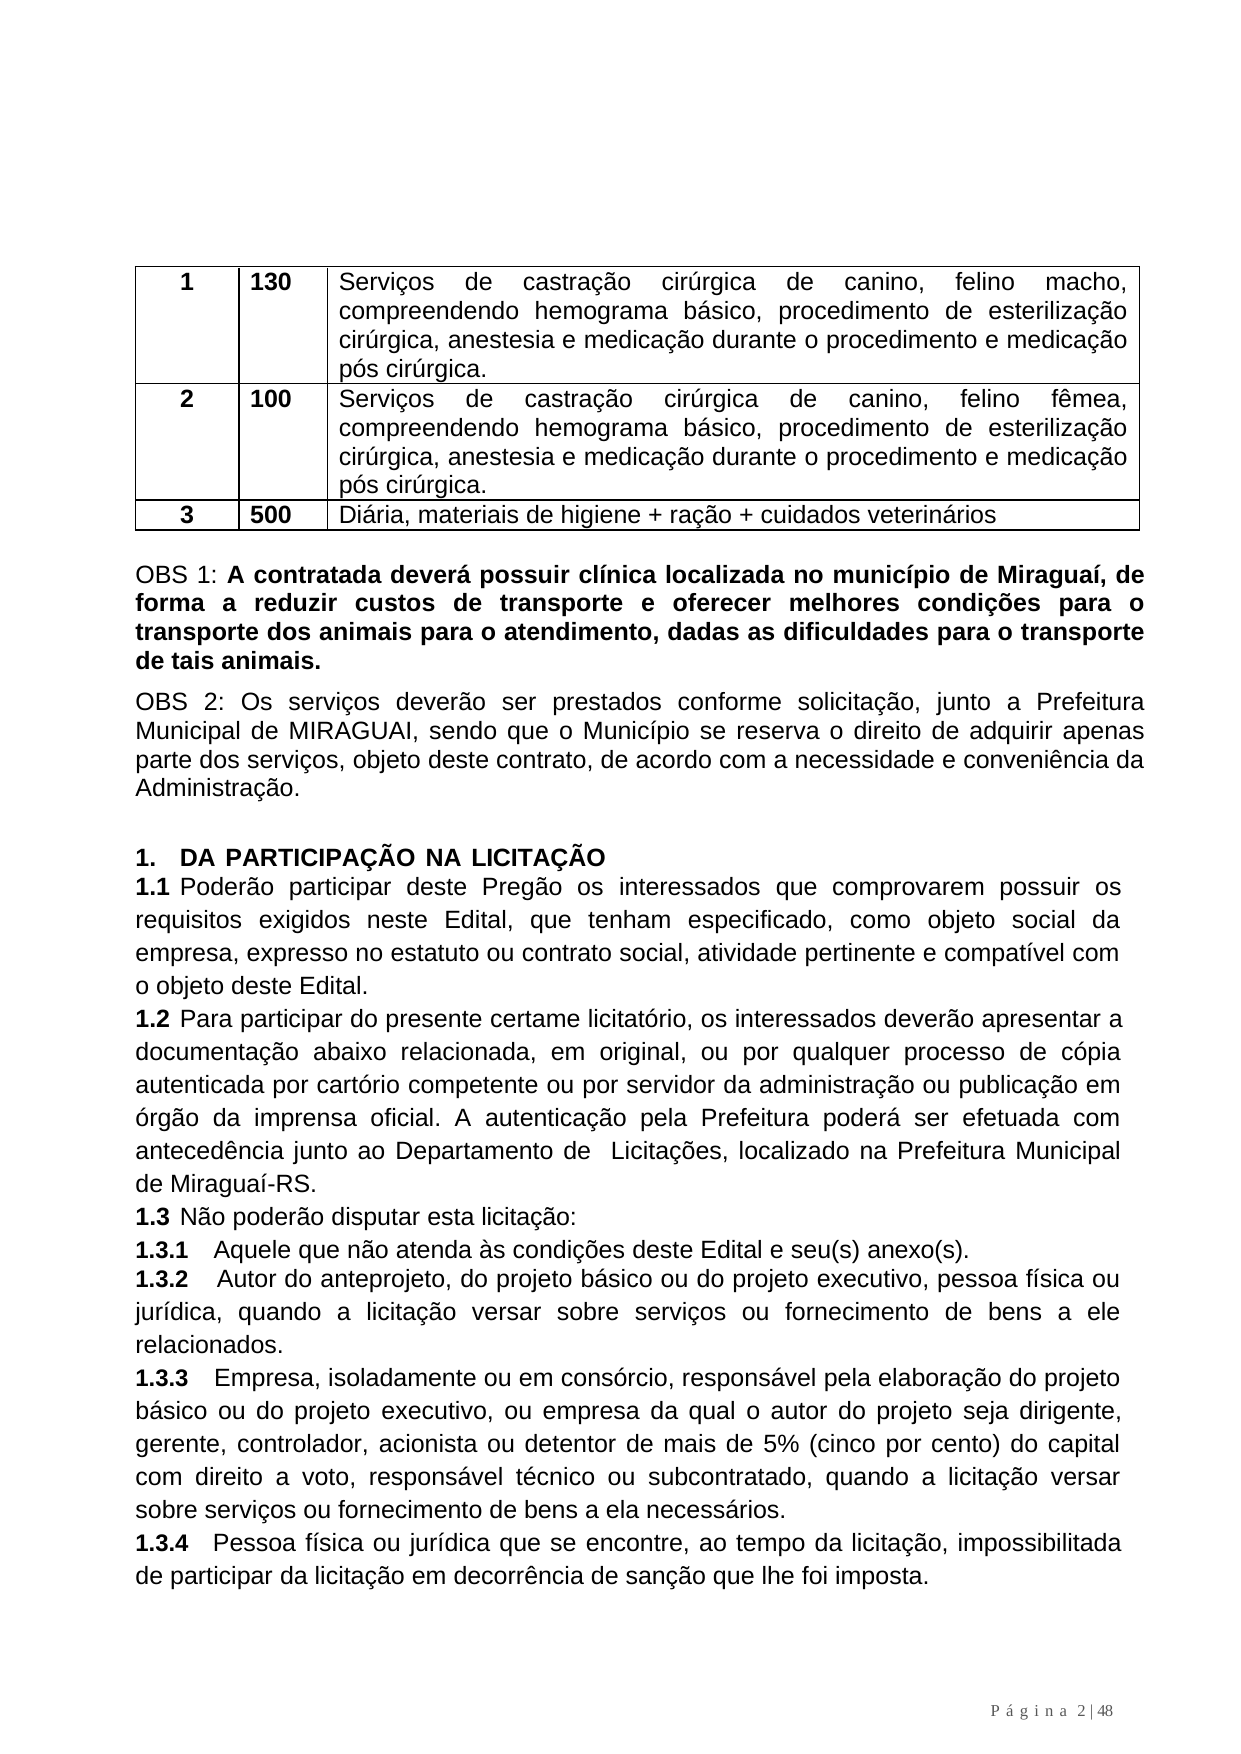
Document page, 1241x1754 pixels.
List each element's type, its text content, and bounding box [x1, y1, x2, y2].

table_cell Diária, materiais de higiene + ração + cuidados veterinários [328, 501, 1139, 529]
table_cell 1 [136, 267, 239, 382]
table_cell 2 [136, 384, 238, 499]
table_cell 130 [240, 267, 327, 382]
table_cell 500 [240, 501, 327, 529]
list OBS 2: Os serviços deverão ser prestados conforme solicitação, junto a Prefeitura Municipal de MIRAGUAI, sendo que o Município se reserva o direito de adquirir apenas parte dos serviços, objeto deste contrato, de acordo com a necessidade e conveniência da Administração. [135, 687, 1146, 802]
list Para participar do presente certame licitatório, os interessados deverão apresentar a documentação abaixo relacionada, em original, ou por qualquer processo de cópia autenticada por cartório competente ou por servidor da administração ou publicação em órgão da imprensa oficial. A autenticação pela Prefeitura poderá ser efetuada com antecedência junto ao Departamento de Licitações, localizado na Prefeitura Municipal de Miraguaí-RS. [135, 1004, 1122, 1198]
list Pessoa física ou jurídica que se encontre, ao tempo da licitação, impossibilitada de participar da licitação em decorrência de sanção que lhe foi imposta. [135, 1528, 1122, 1589]
list Poderão participar deste Pregão os interessados que comprovarem possuir os requisitos exigidos neste Edital, que tenham especificado, como objeto social da empresa, expresso no estatuto ou contrato social, atividade pertinente e compatível com o objeto deste Edital. [135, 872, 1121, 1000]
table_cell Serviços de castração cirúrgica de canino, felino fêmea, compreendendo hemograma básico, procedimento de esterilização cirúrgica, anestesia e medicação durante o procedimento e medicação pós cirúrgica. [328, 384, 1139, 499]
list Autor do anteprojeto, do projeto básico ou do projeto executivo, pessoa física ou jurídica, quando a licitação versar sobre serviços ou fornecimento de bens a ele relacionados. [135, 1264, 1122, 1359]
table_cell Serviços de castração cirúrgica de canino, felino macho, compreendendo hemograma básico, procedimento de esterilização cirúrgica, anestesia e medicação durante o procedimento e medicação pós cirúrgica. [328, 267, 1139, 382]
subtitle DA PARTICIPAÇÃO NA LICITAÇÃO [135, 843, 1146, 872]
list Aquele que não atenda às condições deste Edital e seu(s) anexo(s). [135, 1235, 1146, 1264]
list Não poderão disputar esta licitação: [135, 1202, 1122, 1231]
table_cell 100 [240, 384, 327, 499]
list Empresa, isoladamente ou em consórcio, responsável pela elaboração do projeto básico ou do projeto executivo, ou empresa da qual o autor do projeto seja dirigente, gerente, controlador, acionista ou detentor de mais de 5% (cinco por cento) do capital com direito a voto, responsável técnico ou subcontratado, quando a licitação versar sobre serviços ou fornecimento de bens a ela necessários. [135, 1363, 1122, 1524]
table_cell 3 [136, 501, 238, 529]
list OBS 1: A contratada deverá possuir clínica localizada no município de Miraguaí, de forma a reduzir custos de transporte e oferecer melhores condições para o transporte dos animais para o atendimento, dadas as dificuldades para o transporte de tais animais. [135, 559, 1146, 674]
